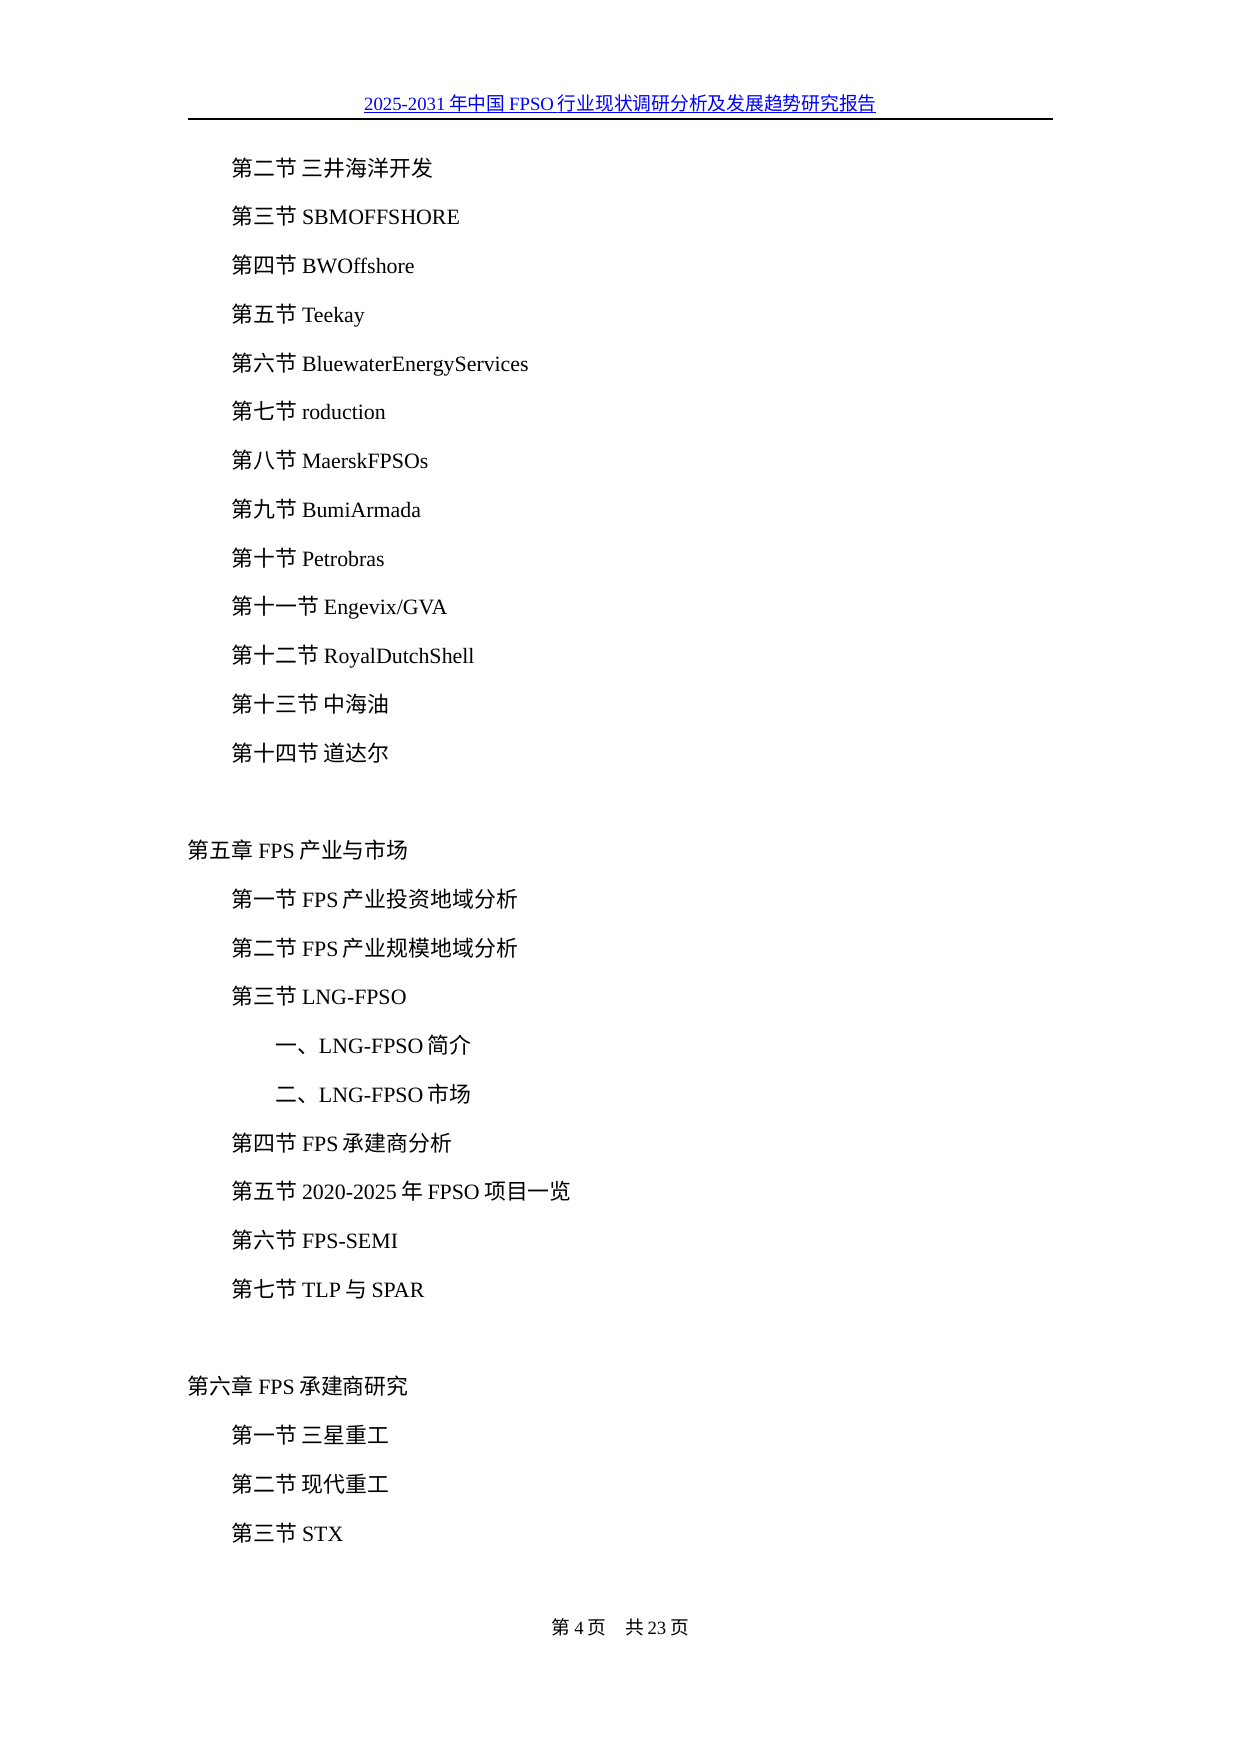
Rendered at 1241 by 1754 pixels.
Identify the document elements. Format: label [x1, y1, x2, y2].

text [187, 150, 1053, 1548]
